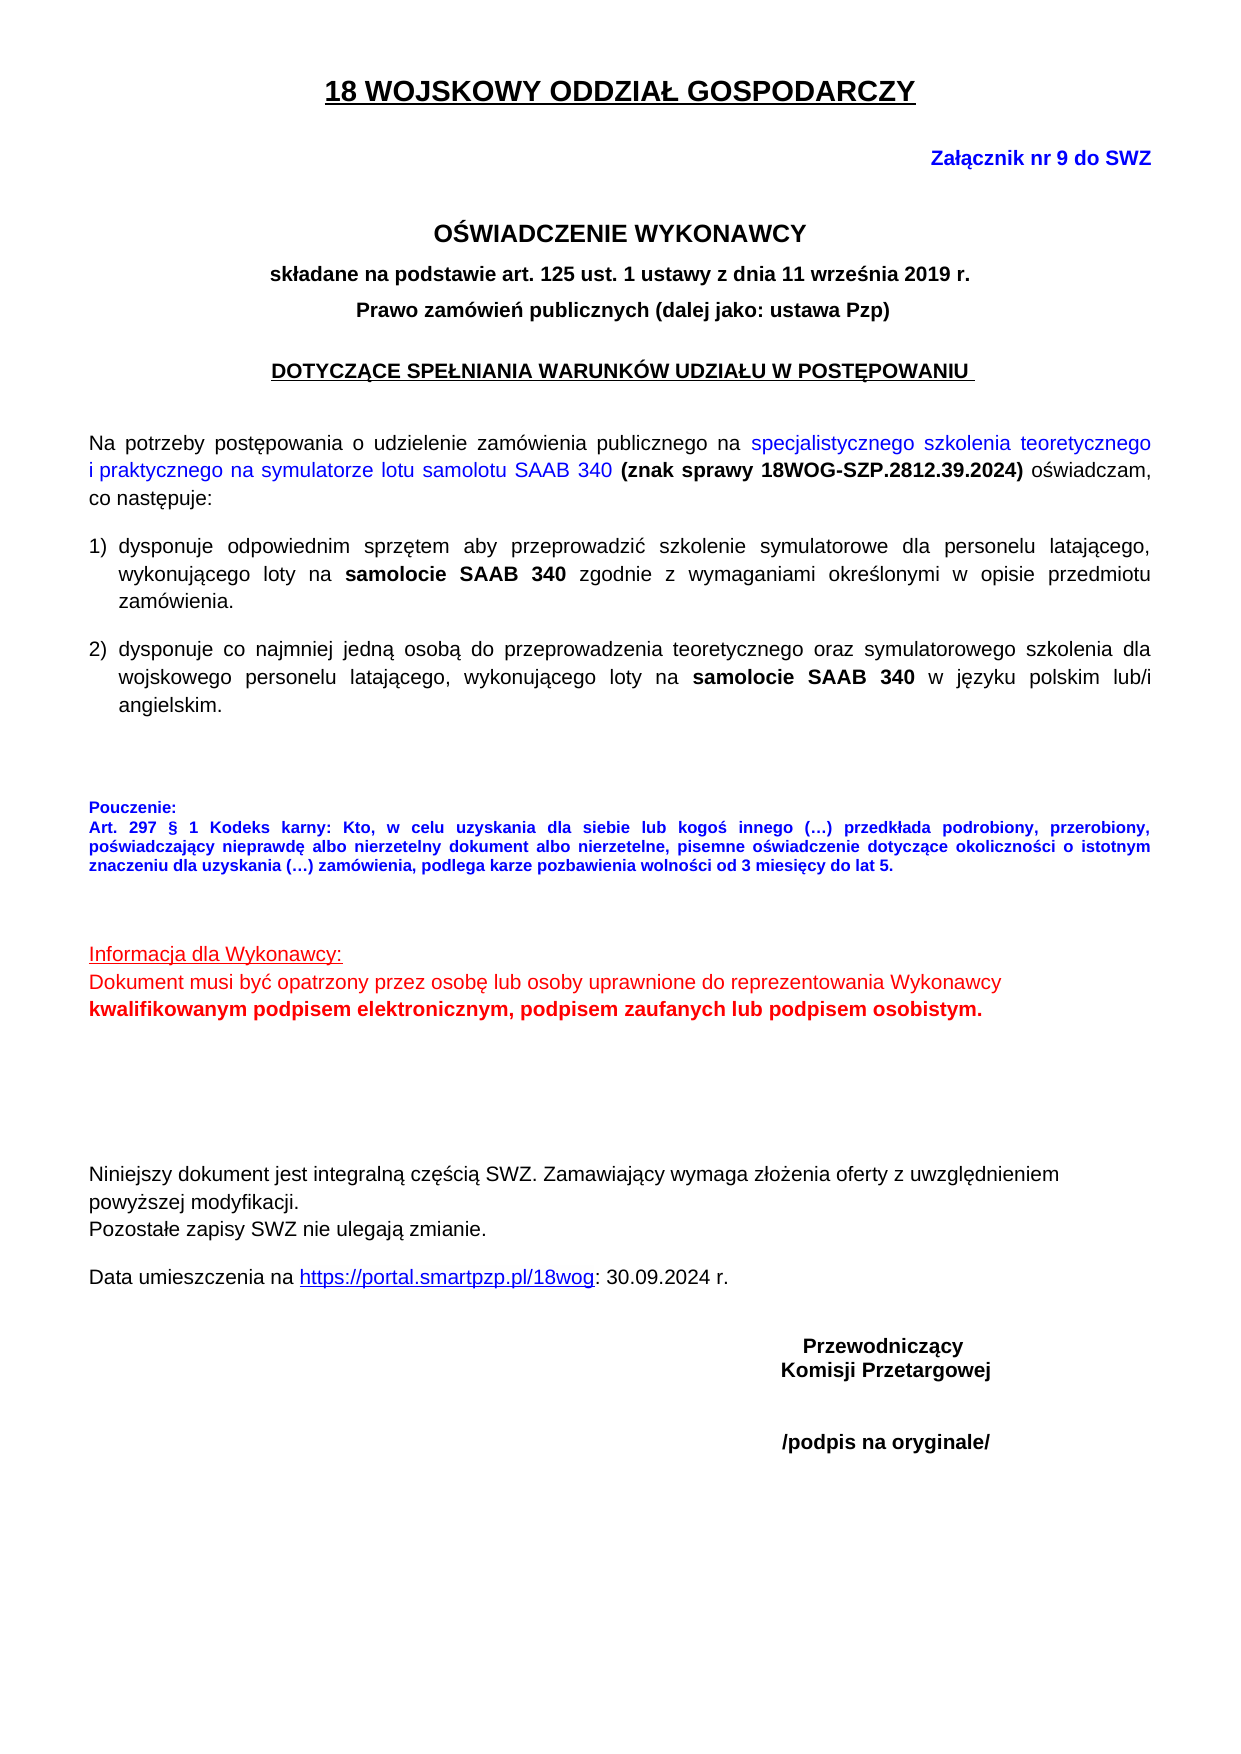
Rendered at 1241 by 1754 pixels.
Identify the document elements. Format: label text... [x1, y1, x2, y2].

text /podpis na oryginale/ [620, 1430, 1152, 1454]
text Prawo zamówień publicznych (dalej jako: ustawa Pzp) [89, 298, 1152, 322]
text Pozostałe zapisy SWZ nie ulegają zmianie. [89, 1217, 1152, 1241]
text OŚWIADCZENIE WYKONAWCY [89, 219, 1152, 247]
text Pouczenie: [89, 798, 1152, 817]
text składane na podstawie art. 125 ust. 1 ustawy z dnia 11 września 2019 r. [89, 262, 1152, 286]
text Data umieszczenia na https://portal.smartpzp.pl/18wog: 30.09.2024 r. [89, 1265, 299, 1289]
list dysponuje co najmniej jedną osobą do przeprowadzenia teoretycznego oraz symulatorowego szkolenia dla wojskowego personelu latającego, wykonującego loty na samolocie SAAB 340 w języku polskim lub/i angielskim. [89, 637, 1152, 716]
text Dokument musi być opatrzony przez osobę lub osoby uprawnione do reprezentowania Wykonawcy kwalifikowanym podpisem elektronicznym, podpisem zaufanych lub podpisem osobistym. [89, 969, 1152, 1021]
list dysponuje odpowiednim sprzętem aby przeprowadzić szkolenie symulatorowe dla personelu latającego, wykonującego loty na samolocie SAAB 340 zgodnie z wymaganiami określonymi w opisie przedmiotu zamówienia. [89, 534, 1152, 613]
text Przewodniczący Komisji Przetargowej [620, 1334, 1152, 1382]
text Na potrzeby postępowania o udzielenie zamówienia publicznego na specjalistycznego szkolenia teoretycznego i praktycznego na symulatorze lotu samolotu SAAB 340 (znak sprawy 18WOG-SZP.2812.39.2024) oświadczam, co następuje: [89, 431, 1152, 509]
text DOTYCZĄCE SPEŁNIANIA WARUNKÓW UDZIAŁU W POSTĘPOWANIU [89, 359, 1152, 383]
text Niniejszy dokument jest integralną częścią SWZ. Zamawiający wymaga złożenia oferty z uwzględnieniem powyższej modyfikacji. [89, 1162, 1152, 1213]
text Załącznik nr 9 do SWZ [89, 146, 1152, 169]
text Informacja dla Wykonawcy: [89, 942, 1152, 966]
text Art. 297 § 1 Kodeks karny: Kto, w celu uzyskania dla siebie lub kogoś innego (…) przedkłada podrobiony, przerobiony, poświadczający nieprawdę albo nierzetelny dokument albo nierzetelne, pisemne oświadczenie dotyczące okoliczności o istotnym znaczeniu dla uzyskania (…) zamówienia, podlega karze pozbawienia wolności od 3 miesięcy do lat 5. [89, 817, 1152, 875]
text Data umieszczenia na https://portal.smartpzp.pl/18wog: 30.09.2024 r. [594, 1265, 1152, 1289]
